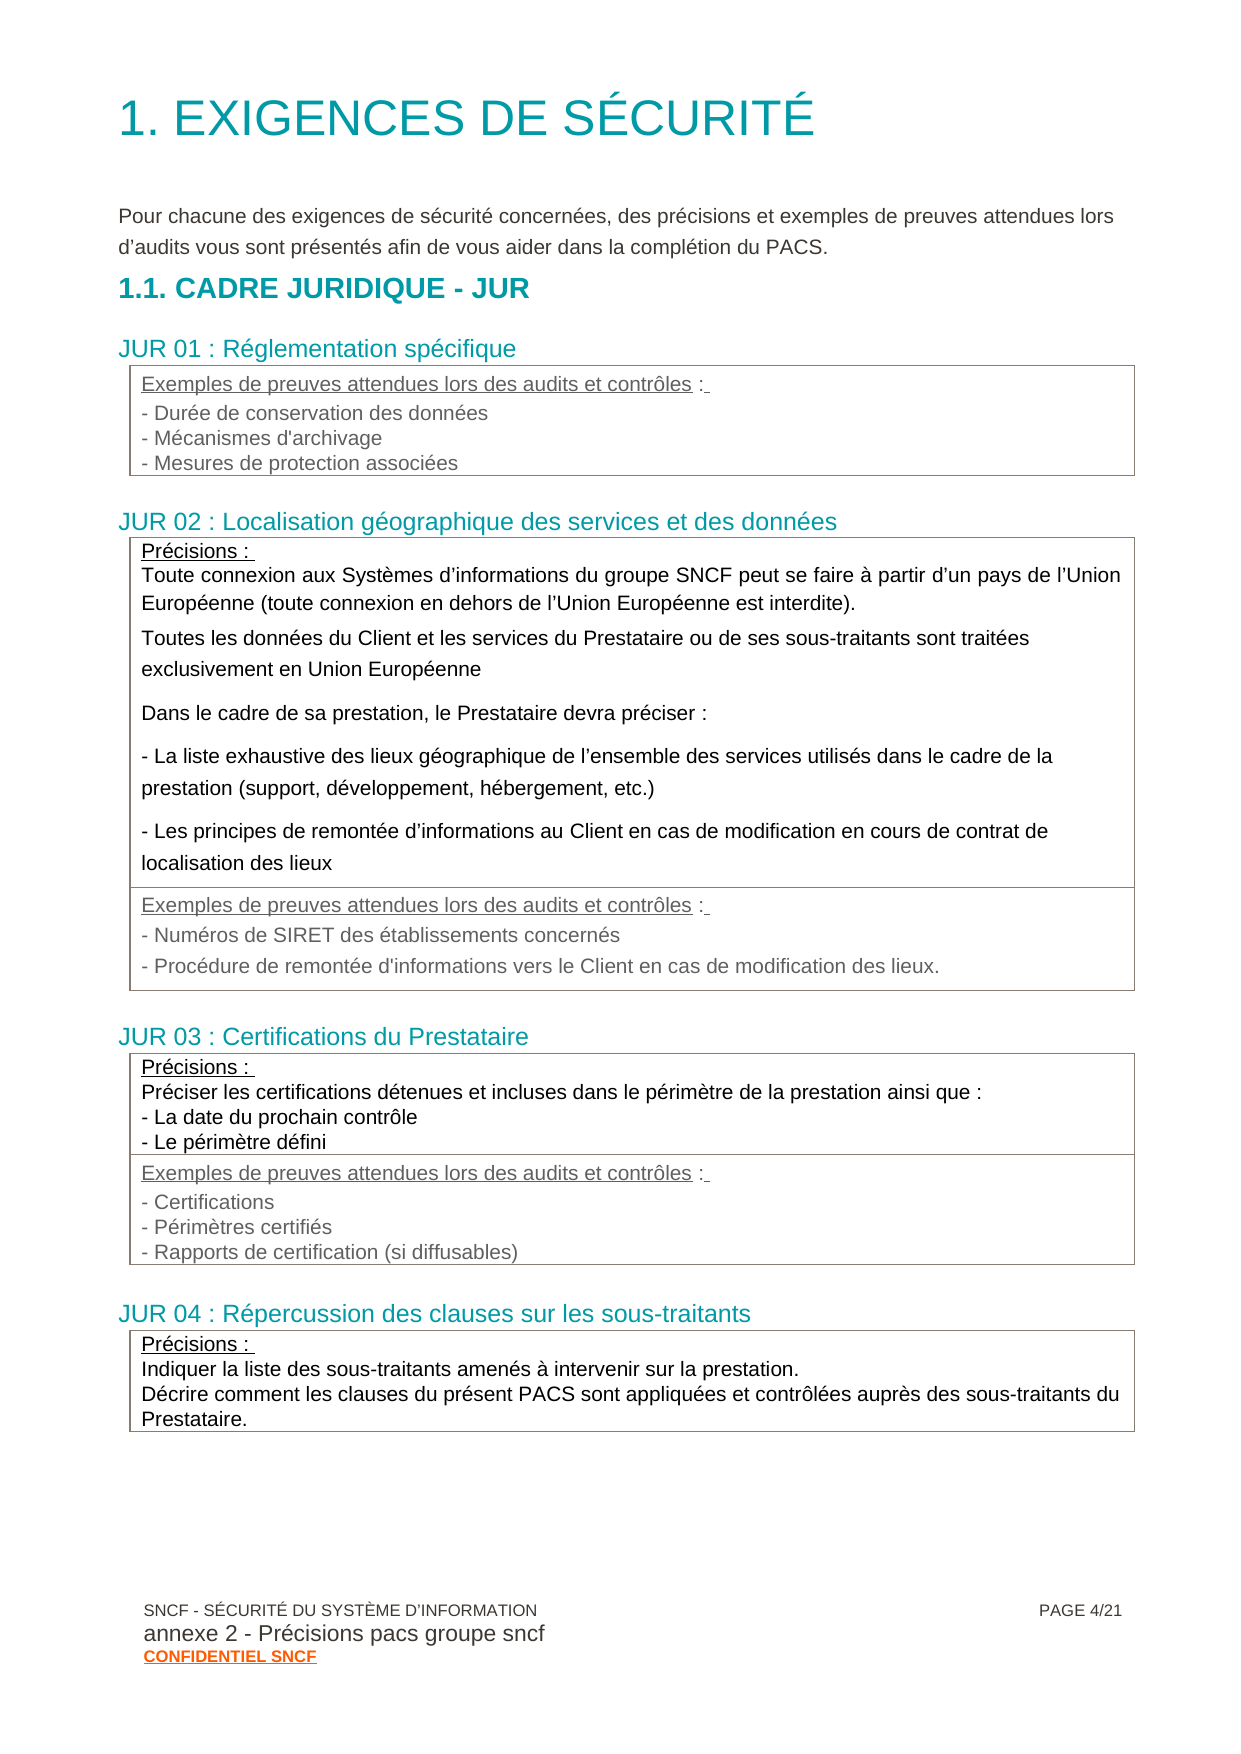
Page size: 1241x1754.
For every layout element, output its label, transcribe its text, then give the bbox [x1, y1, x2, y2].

text Pour chacune des exigences de sécurité concernées, des précisions et exemples de preuves attendues lors d’audits vous sont présentés afin de vous aider dans la complétion du PACS. [118, 196, 1122, 259]
text JUR 02 : Localisation géographique des services et des données [118, 502, 1122, 535]
table_cell Exemples de preuves attendues lors des audits et contrôles : - Numéros de SIRET des établissements concernés - Procédure de remontée d'informations vers le Client en cas de modification des lieux. [131, 888, 1134, 990]
table_cell Exemples de preuves attendues lors des audits et contrôles : - Certifications - Périmètres certifiés - Rapports de certification (si diffusables) [131, 1155, 1134, 1263]
subtitle Cadre juridique - JUR [118, 271, 1122, 305]
table_header Précisions : Indiquer la liste des sous-traitants amenés à intervenir sur la prestation. Décrire comment les clauses du présent PACS sont appliquées et contrôlées auprès des sous-traitants du Prestataire. [131, 1331, 1134, 1431]
table_header Précisions : Toute connexion aux Systèmes d’informations du groupe SNCF peut se faire à partir d’un pays de l’Union Européenne (toute connexion en dehors de l’Union Européenne est interdite). Toutes les données du Client et les services du Prestataire ou de ses sous-traitants sont traitées exclusivement en Union Européenne Dans le cadre de sa prestation, le Prestataire devra préciser : - La liste exhaustive des lieux géographique de l’ensemble des services utilisés dans le cadre de la prestation (support, développement, hébergement, etc.) - Les principes de remontée d’informations au Client en cas de modification en cours de contrat de localisation des lieux [131, 538, 1134, 887]
text JUR 01 : Réglementation spécifique [118, 330, 1122, 363]
text JUR 03 : Certifications du Prestataire [118, 1018, 1122, 1051]
subtitle Exigences de sécurité [118, 89, 1122, 146]
table_header Précisions : Préciser les certifications détenues et incluses dans le périmètre de la prestation ainsi que : - La date du prochain contrôle - Le périmètre défini [131, 1054, 1134, 1154]
text JUR 04 : Répercussion des clauses sur les sous-traitants [118, 1295, 1122, 1328]
table_header Exemples de preuves attendues lors des audits et contrôles : - Durée de conservation des données - Mécanismes d'archivage - Mesures de protection associées [131, 366, 1134, 474]
